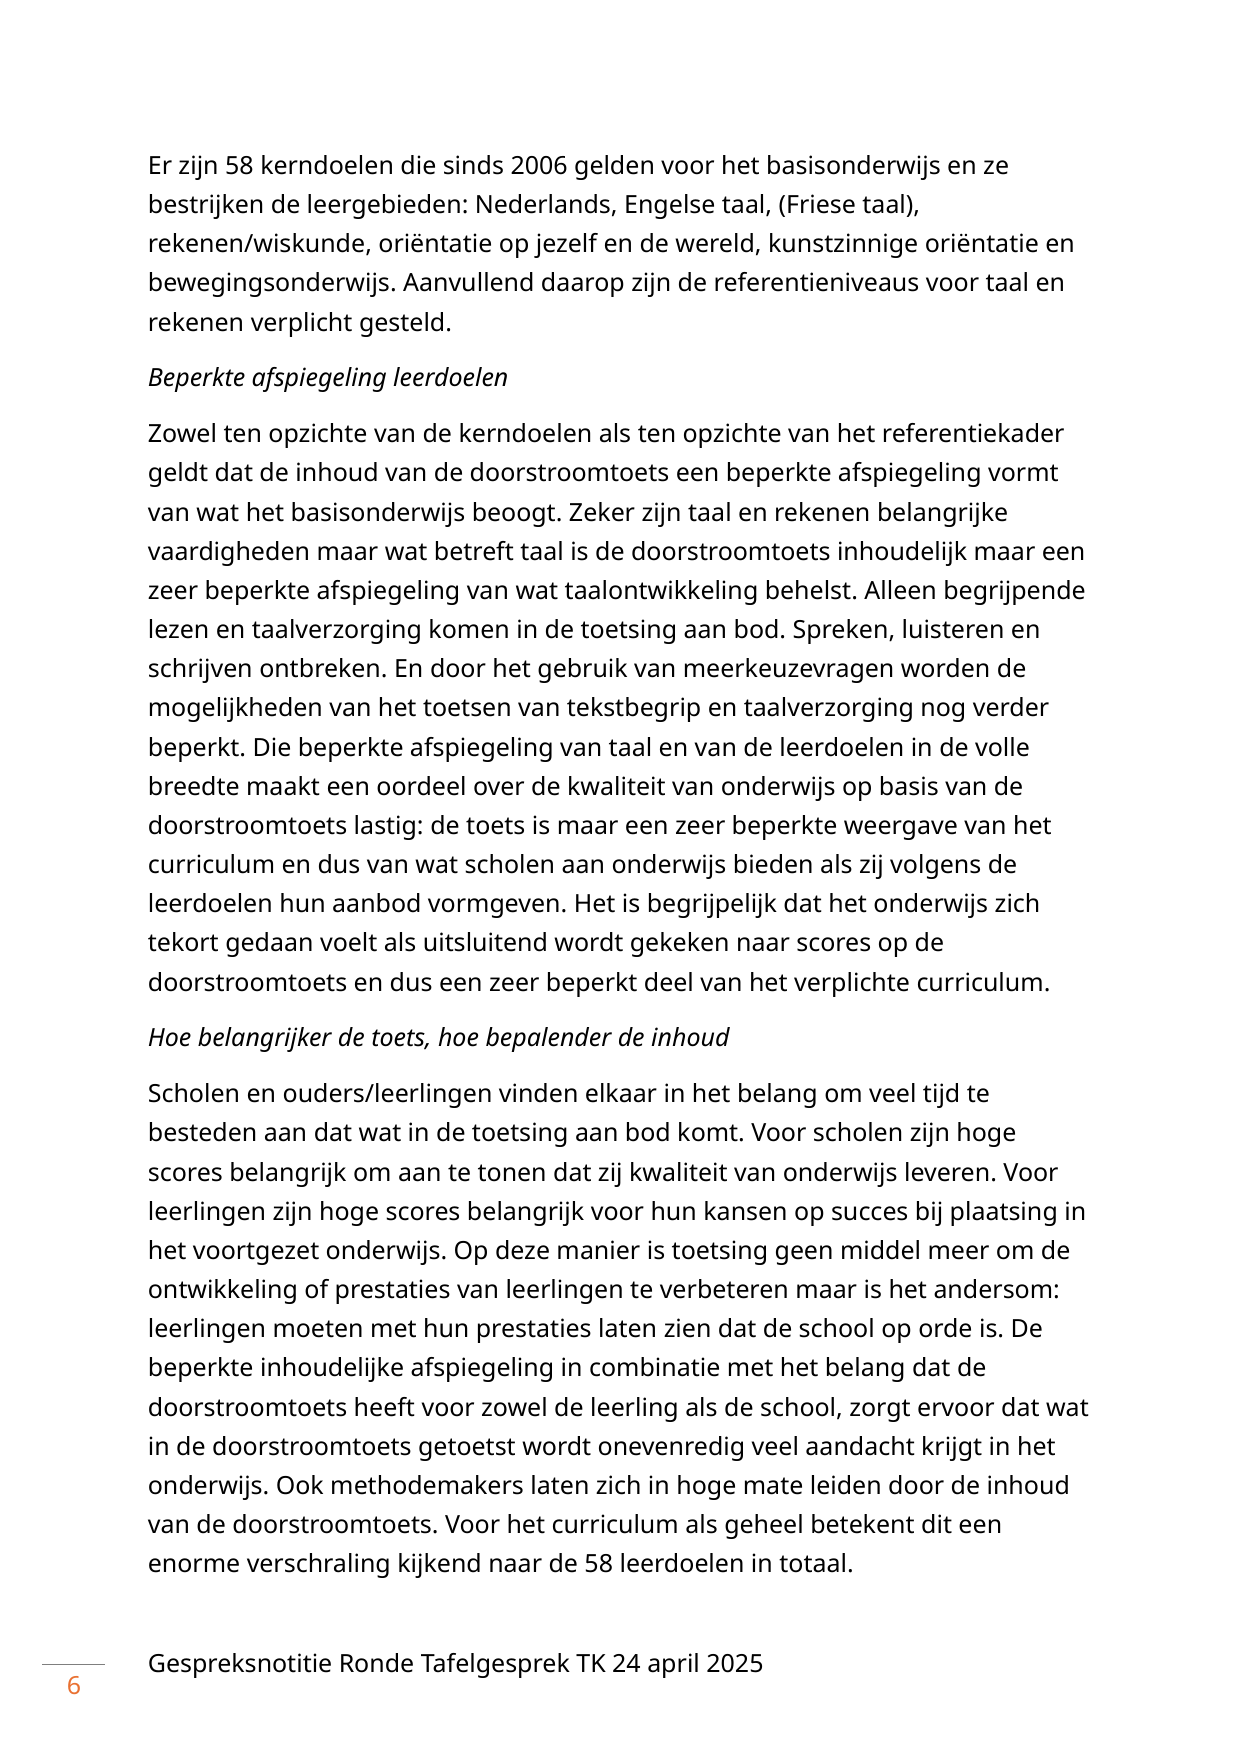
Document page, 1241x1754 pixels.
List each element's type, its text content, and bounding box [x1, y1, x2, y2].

text Beperkte afspiegeling leerdoelen [148, 360, 1093, 394]
text Er zijn 58 kerndoelen die sinds 2006 gelden voor het basisonderwijs en ze bestrijken de leergebieden: Nederlands, Engelse taal, (Friese taal), rekenen/wiskunde, oriëntatie op jezelf en de wereld, kunstzinnige oriëntatie en bewegingsonderwijs. Aanvullend daarop zijn de referentieniveaus voor taal en rekenen verplicht gesteld. [148, 148, 1093, 338]
text Zowel ten opzichte van de kerndoelen als ten opzichte van het referentiekader geldt dat de inhoud van de doorstroomtoets een beperkte afspiegeling vormt van wat het basisonderwijs beoogt. Zeker zijn taal en rekenen belangrijke vaardigheden maar wat betreft taal is de doorstroomtoets inhoudelijk maar een zeer beperkte afspiegeling van wat taalontwikkeling behelst. Alleen begrijpende lezen en taalverzorging komen in de toetsing aan bod. Spreken, luisteren en schrijven ontbreken. En door het gebruik van meerkeuzevragen worden de mogelijkheden van het toetsen van tekstbegrip en taalverzorging nog verder beperkt. Die beperkte afspiegeling van taal en van de leerdoelen in de volle breedte maakt een oordeel over de kwaliteit van onderwijs op basis van de doorstroomtoets lastig: de toets is maar een zeer beperkte weergave van het curriculum en dus van wat scholen aan onderwijs bieden als zij volgens de leerdoelen hun aanbod vormgeven. Het is begrijpelijk dat het onderwijs zich tekort gedaan voelt als uitsluitend wordt gekeken naar scores op de doorstroomtoets en dus een zeer beperkt deel van het verplichte curriculum. [148, 416, 1093, 998]
text Hoe belangrijker de toets, hoe bepalender de inhoud [148, 1020, 1093, 1054]
text Scholen en ouders/leerlingen vinden elkaar in het belang om veel tijd te besteden aan dat wat in de toetsing aan bod komt. Voor scholen zijn hoge scores belangrijk om aan te tonen dat zij kwaliteit van onderwijs leveren. Voor leerlingen zijn hoge scores belangrijk voor hun kansen op succes bij plaatsing in het voortgezet onderwijs. Op deze manier is toetsing geen middel meer om de ontwikkeling of prestaties van leerlingen te verbeteren maar is het andersom: leerlingen moeten met hun prestaties laten zien dat de school op orde is. De beperkte inhoudelijke afspiegeling in combinatie met het belang dat de doorstroomtoets heeft voor zowel de leerling als de school, zorgt ervoor dat wat in de doorstroomtoets getoetst wordt onevenredig veel aandacht krijgt in het onderwijs. Ook methodemakers laten zich in hoge mate leiden door de inhoud van de doorstroomtoets. Voor het curriculum als geheel betekent dit een enorme verschraling kijkend naar de 58 leerdoelen in totaal. [148, 1076, 1093, 1580]
